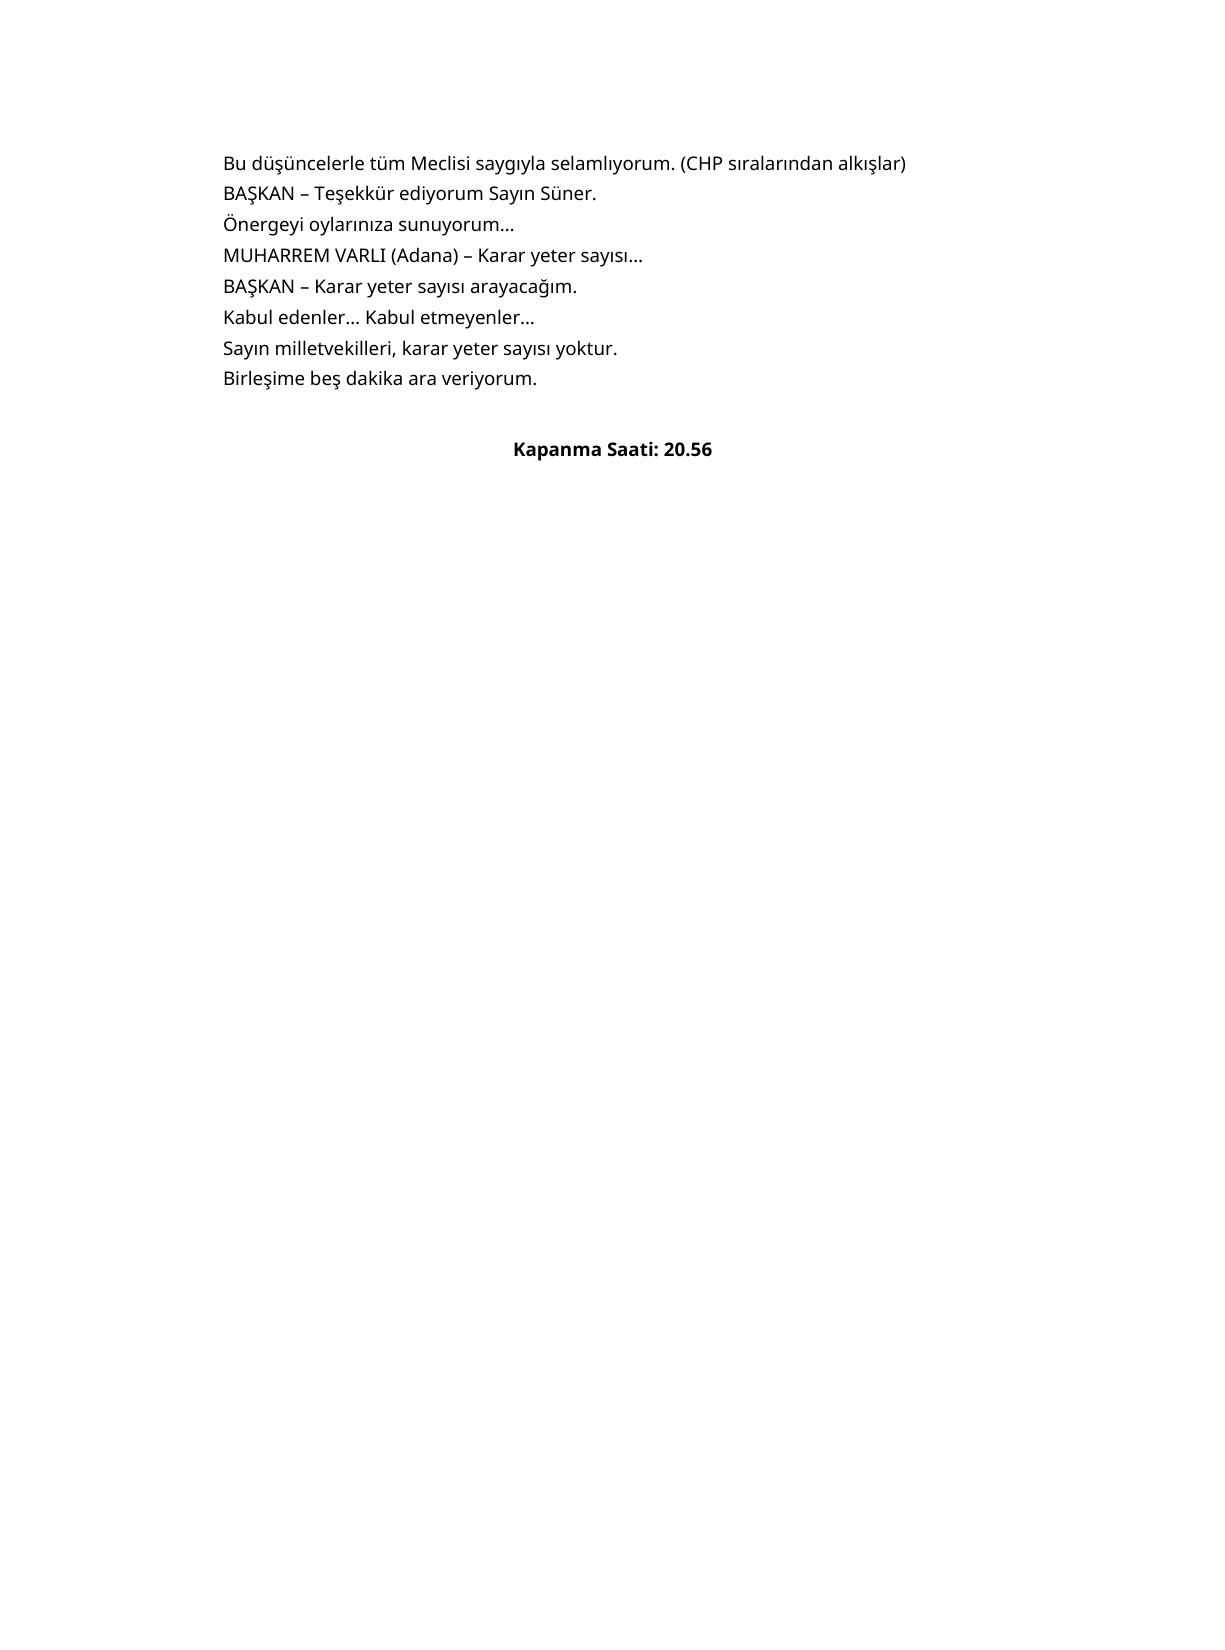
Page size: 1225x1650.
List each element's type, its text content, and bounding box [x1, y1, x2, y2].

text MUHARREM VARLI (Adana) – Karar yeter sayısı… [187, 242, 1037, 267]
text Bu düşüncelerle tüm Meclisi saygıyla selamlıyorum. (CHP sıralarından alkışlar) [187, 150, 1037, 175]
text Birleşime beş dakika ara veriyorum. [187, 366, 1037, 391]
text Kabul edenler… Kabul etmeyenler… [187, 304, 1037, 329]
text BAŞKAN – Teşekkür ediyorum Sayın Süner. [187, 181, 1037, 206]
text Önergeyi oylarınıza sunuyorum… [187, 212, 1037, 237]
text Sayın milletvekilleri, karar yeter sayısı yoktur. [187, 335, 1037, 360]
text Kapanma Saati: 20.56 [187, 437, 1037, 487]
text BAŞKAN – Karar yeter sayısı arayacağım. [187, 273, 1037, 298]
